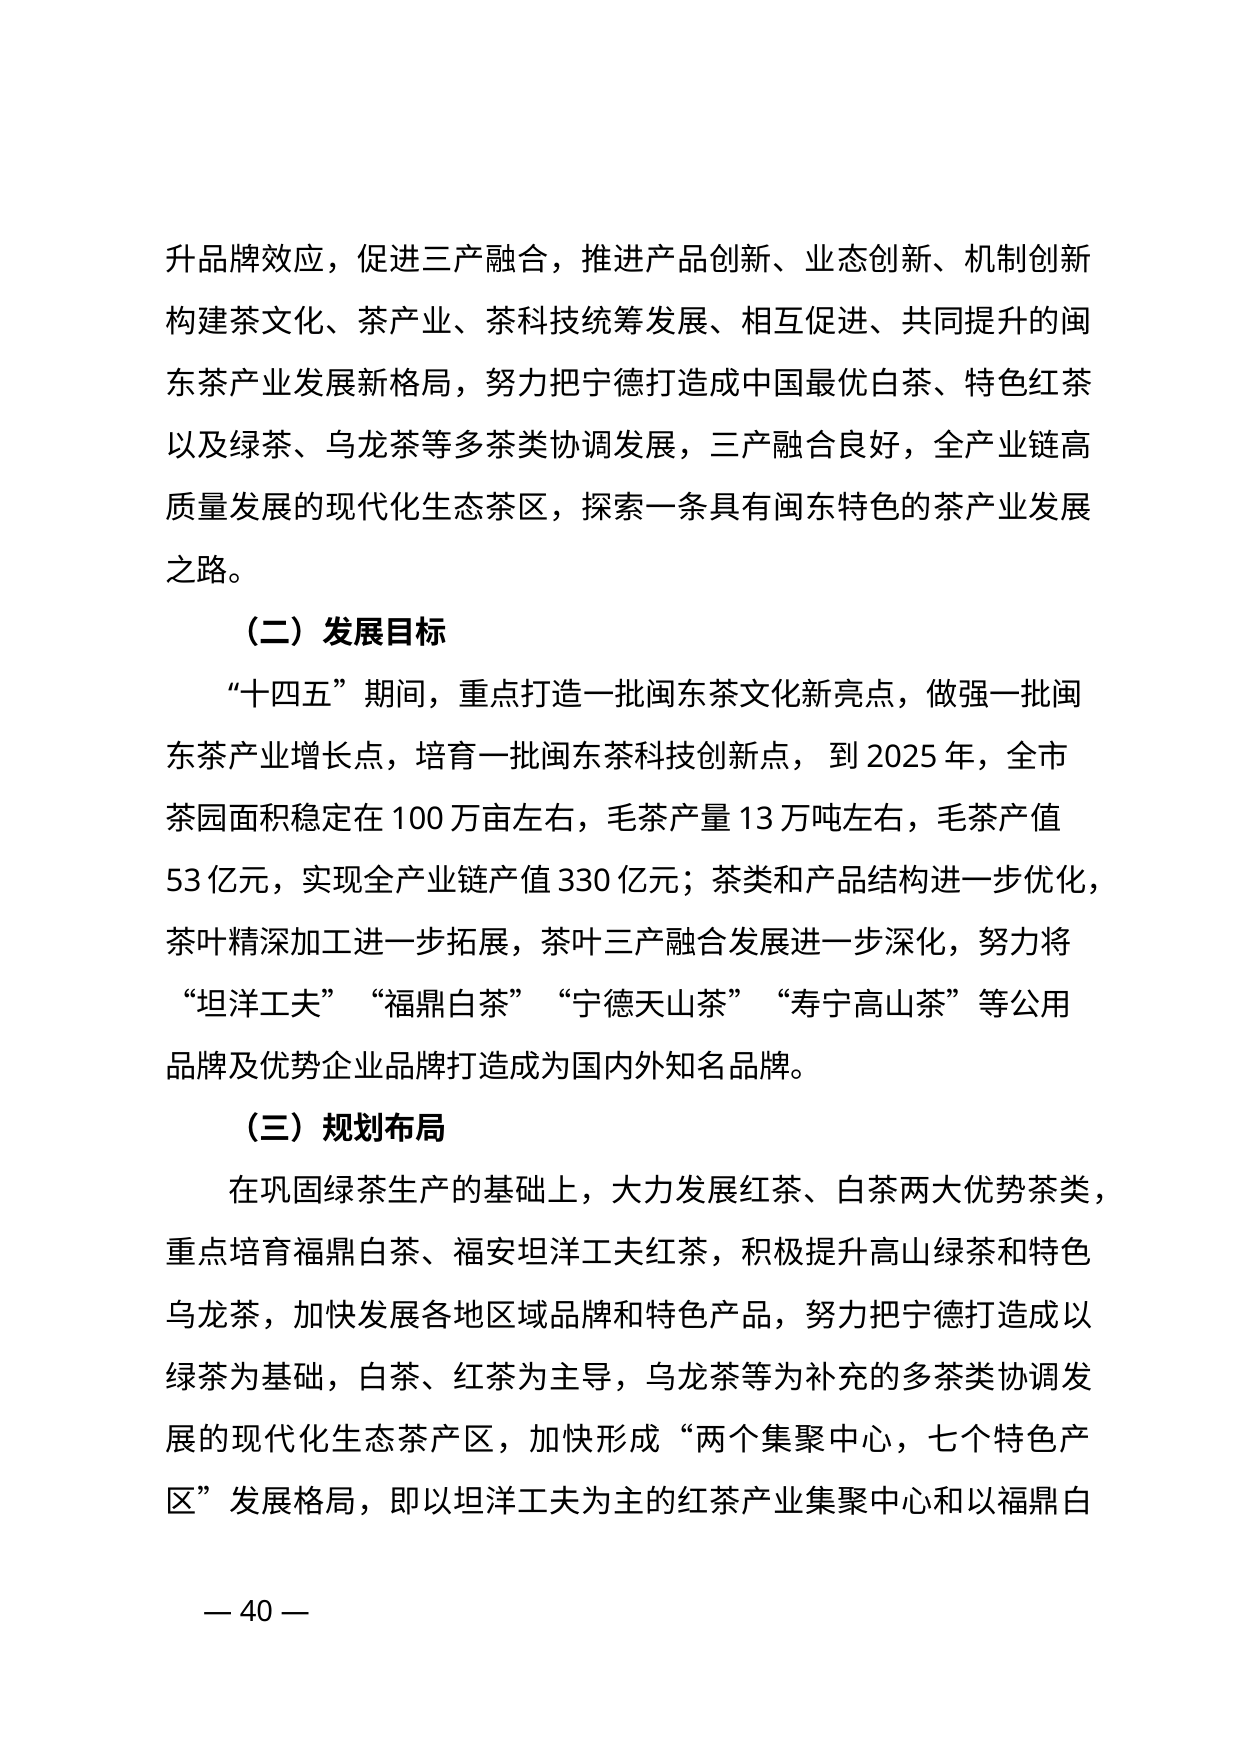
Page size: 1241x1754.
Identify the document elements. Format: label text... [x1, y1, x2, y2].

text （二）发展目标 [165, 593, 1093, 656]
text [165, 221, 1093, 593]
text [165, 1152, 1093, 1525]
text （三）规划布局 [165, 1090, 1093, 1152]
text “十四五”期间，重点打造一批闽东茶文化新亮点，做强一批闽东茶产业增长点，培育一批闽东茶科技创新点， 到2025年，全市茶园面积稳定在100万亩左右，毛茶产量13万吨左右，毛茶产值53亿元，实现全产业链产值330亿元；茶类和产品结构进一步优化，茶叶精深加工进一步拓展，茶叶三产融合发展进一步深化，努力将“坦洋工夫”“福鼎白茶”“宁德天山茶”“寿宁高山茶”等公用品牌及优势企业品牌打造成为国内外知名品牌。 [165, 656, 1093, 1090]
